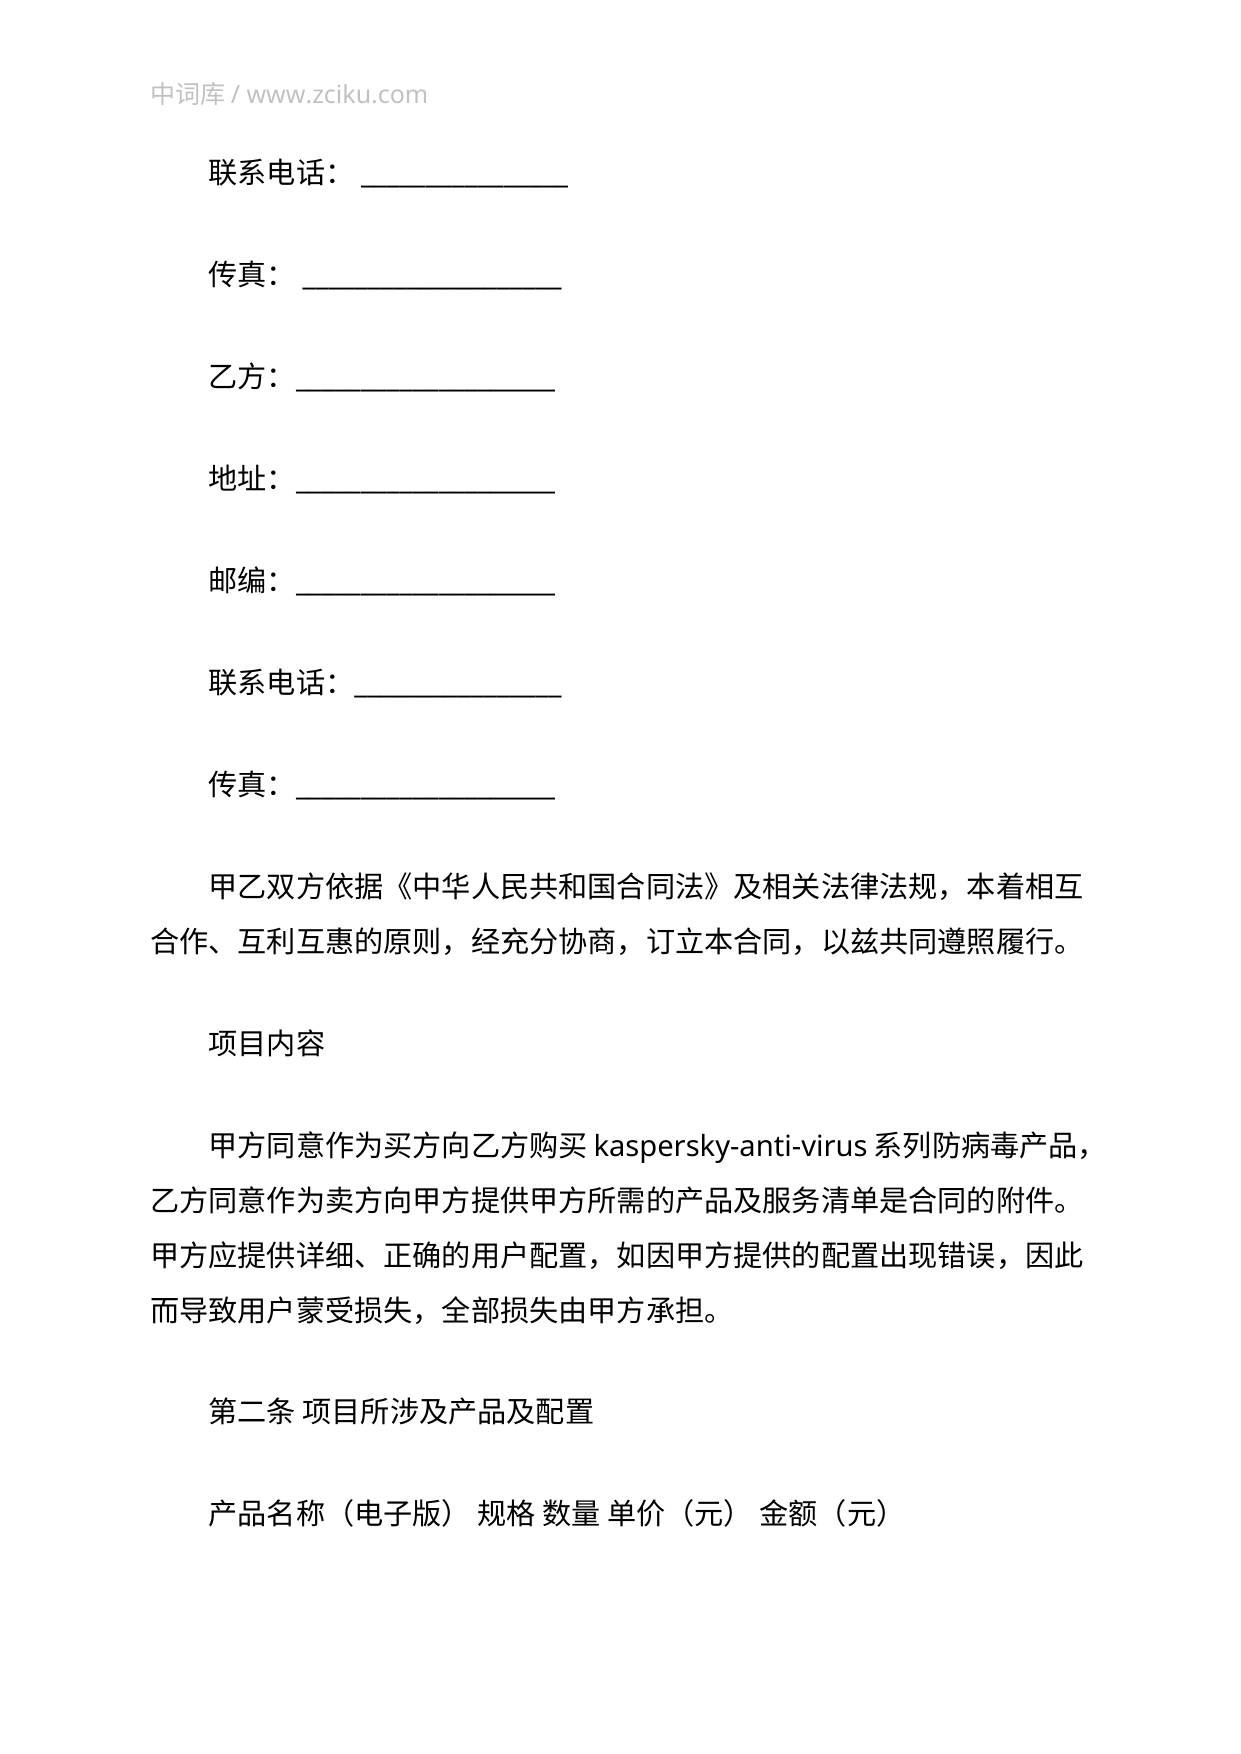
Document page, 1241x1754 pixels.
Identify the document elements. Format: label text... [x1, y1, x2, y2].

text 联系电话： ________________ [150, 150, 1090, 192]
text 甲乙双方依据《中华人民共和国合同法》及相关法律法规，本着相互合作、互利互惠的原则，经充分协商，订立本合同，以兹共同遵照履行。 [150, 864, 1090, 961]
text 第二条 项目所涉及产品及配置 [150, 1389, 1090, 1431]
text 项目内容 [150, 1021, 1090, 1063]
text 传真： ____________________ [150, 252, 1090, 294]
text 产品名称（电子版） 规格 数量 单价（元） 金额（元） [150, 1491, 1090, 1533]
text 甲方同意作为买方向乙方购买kaspersky-anti-virus系列防病毒产品，乙方同意作为卖方向甲方提供甲方所需的产品及服务清单是合同的附件。甲方应提供详细、正确的用户配置，如因甲方提供的配置出现错误，因此而导致用户蒙受损失，全部损失由甲方承担。 [150, 1122, 1090, 1329]
text 联系电话：________________ [150, 660, 1090, 702]
text 乙方：____________________ [150, 354, 1090, 396]
text 邮编：____________________ [150, 558, 1090, 600]
text 传真：____________________ [150, 762, 1090, 804]
text 地址：____________________ [150, 456, 1090, 498]
